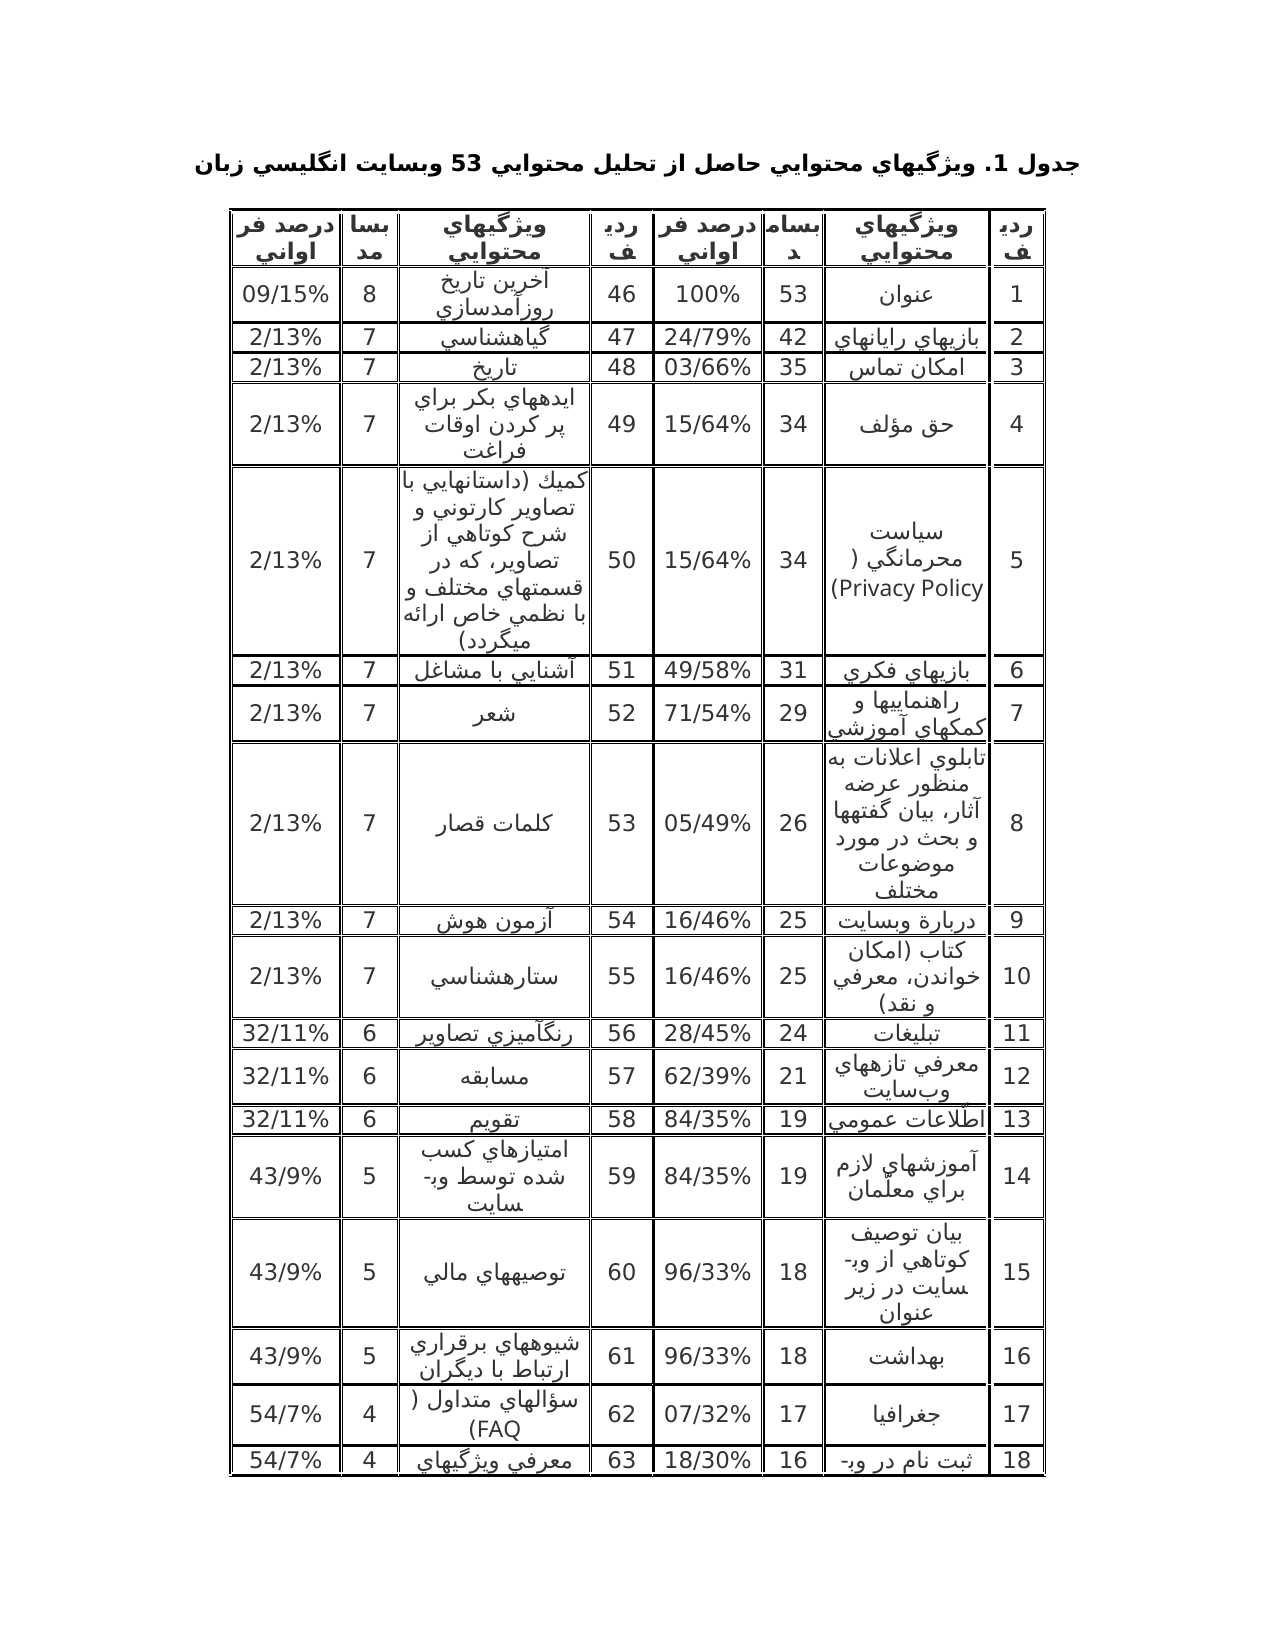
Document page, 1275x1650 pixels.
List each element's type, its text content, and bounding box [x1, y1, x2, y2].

table_cell 7 [343, 324, 397, 351]
table_cell شعر [400, 687, 589, 740]
table_cell 7 [343, 354, 397, 381]
table_cell 10 [991, 934, 1043, 1017]
table_cell 16 [991, 1326, 1043, 1383]
table_cell 16/46% [655, 937, 761, 1017]
table_cell معرفي تازههاي وب‌سايت [824, 1047, 989, 1103]
table_cell آموزشهاي لازم براي معلّمان [826, 1133, 989, 1216]
table_cell 3 [991, 351, 1043, 381]
table_header بسامد [763, 210, 824, 264]
table_header بسامد [341, 211, 398, 264]
table_cell سياست محرمانگي (Privacy Policy) [826, 464, 989, 654]
table_cell 61 [592, 1330, 652, 1383]
table_cell 58 [592, 1107, 652, 1133]
table_cell 35 [765, 354, 822, 381]
table_cell 15 [991, 1216, 1043, 1326]
table_cell 100% [655, 268, 761, 321]
table_cell تابلوي اعلانات به منظور عرضه آثار، بيان گفتهها و بحث در مورد موضوعات مختلف [826, 740, 989, 904]
table_cell رنگآميزي تصاوير [400, 1020, 589, 1047]
table_cell 12 [990, 1047, 1044, 1103]
table_cell 16/46% [655, 907, 761, 933]
table_cell توصيههاي مالي [400, 1220, 589, 1326]
table_cell 03/66% [655, 354, 761, 381]
table_cell 14 [991, 1133, 1043, 1216]
table_cell 2/13% [233, 907, 339, 933]
table_cell 18 [765, 1330, 822, 1383]
table_cell بازيهاي فكري [826, 654, 988, 684]
table_cell 50 [592, 468, 652, 654]
table_cell بازيهاي رايانهاي [826, 321, 988, 351]
table_cell آخرين تاريخ روزآمدسازي [400, 268, 589, 321]
table_cell 42 [765, 324, 822, 351]
table_cell 7 [343, 657, 397, 684]
table_cell 34 [765, 384, 822, 464]
table_cell 43/9% [233, 1330, 339, 1383]
table_cell 55 [592, 937, 652, 1017]
text جدول 1. ويژگيهاي محتوايي حاصل از تحليل محتوايي 53 وبسايت انگليسي زبان [150, 150, 1125, 177]
table_cell 2/13% [233, 937, 339, 1017]
table_cell 52 [592, 687, 652, 740]
table_cell 6 [991, 654, 1043, 684]
table_cell 7 [343, 937, 397, 1017]
table_cell شيوههاي برقراري ارتباط با ديگران [400, 1330, 589, 1383]
table_cell 59 [592, 1137, 652, 1216]
table_cell 5 [343, 1220, 397, 1326]
table_cell 13 [991, 1103, 1043, 1133]
table_cell راهنماييها و كمكهاي آموزشي [826, 684, 988, 740]
table_cell حق مؤلف [824, 381, 989, 464]
table_cell 24 [765, 1020, 822, 1047]
table_cell 96/33% [655, 1220, 761, 1326]
table_cell 7 [343, 384, 397, 464]
table_cell 19 [765, 1107, 822, 1133]
table_cell سؤالهاي متداول (FAQ) [400, 1386, 589, 1444]
table_cell 84/35% [655, 1107, 761, 1133]
table_cell 6 [343, 1107, 397, 1133]
table_cell امتيازهاي كسب شده توسط وبسايت [400, 1137, 589, 1216]
table_cell 5 [343, 1330, 397, 1383]
table_header ويژگيهاي محتوايي [824, 211, 988, 264]
table_cell 5 [991, 464, 1043, 654]
table_cell 7 [343, 744, 397, 904]
table_cell 31 [765, 657, 822, 684]
table_cell 7 [343, 468, 397, 654]
table_cell 62 [592, 1386, 652, 1444]
table_cell 15/64% [655, 384, 761, 464]
table_cell 07/32% [655, 1386, 761, 1444]
table_cell امكان تماس [826, 351, 988, 381]
table_cell 53 [592, 744, 652, 904]
table_cell مسابقه [400, 1050, 589, 1103]
table_cell 25 [765, 907, 822, 933]
table_cell 05/49% [655, 744, 761, 904]
table_cell 49/58% [655, 657, 761, 684]
table_cell 24/79% [655, 324, 761, 351]
table_cell 17 [765, 1386, 822, 1444]
table_cell 48 [592, 354, 652, 381]
table_cell 25 [765, 937, 822, 1017]
table_cell 7 [343, 907, 397, 933]
table_cell 6 [343, 1020, 397, 1047]
table_cell اطّلاعات عمومي [826, 1103, 989, 1133]
table_cell 56 [592, 1020, 652, 1047]
table_header رديف [591, 210, 653, 264]
table_cell 2/13% [233, 324, 339, 351]
table_cell ثبت نام در وبسايت [824, 1444, 988, 1474]
table_cell 18/30% [653, 1444, 763, 1474]
table_cell 2/13% [233, 384, 339, 464]
table_cell 2/13% [233, 687, 339, 740]
table_cell 51 [592, 657, 652, 684]
table_cell 2/13% [233, 468, 339, 654]
table_cell 5 [343, 1137, 397, 1216]
table_cell 15/64% [655, 468, 761, 654]
table_cell 4 [343, 1386, 397, 1444]
table_cell 7 [991, 684, 1043, 740]
table_cell 84/35% [655, 1137, 761, 1216]
table_cell 62/39% [655, 1050, 761, 1103]
table_cell 32/11% [233, 1107, 339, 1133]
table_header رديف [991, 211, 1044, 264]
table_cell 54/7% [231, 1447, 341, 1474]
table_cell ستارهشناسي [400, 937, 589, 1017]
table_cell 11 [990, 1017, 1044, 1047]
table_cell 8 [343, 268, 397, 321]
table_cell 18 [991, 1444, 1044, 1474]
table_cell گياهشناسي [400, 324, 589, 351]
table_cell 54/7% [233, 1386, 339, 1444]
table_cell آشنايي با مشاغل [400, 657, 589, 684]
table_cell 57 [592, 1050, 652, 1103]
table_cell 6 [343, 1050, 397, 1103]
table_cell 60 [592, 1220, 652, 1326]
table_cell تبليغات [824, 1017, 989, 1047]
table_cell 32/11% [233, 1050, 339, 1103]
table_cell ايدههاي بكر براي پر كردن اوقات فراغت [400, 384, 589, 464]
table_cell 43/9% [233, 1137, 339, 1216]
table_cell 17 [990, 1383, 1043, 1444]
table_cell كلمات قصار [400, 744, 589, 904]
table_cell 54 [592, 907, 652, 933]
table_cell 21 [765, 1050, 822, 1103]
table_cell آزمون هوش [400, 907, 589, 933]
table_cell عنوان [826, 265, 989, 321]
table_header ويژگيهاي محتوايي [399, 211, 591, 264]
table_cell كميك (داستانهايي با تصاوير كارتوني و شرح كوتاهي از تصاوير، كه در قسمتهاي مختلف و با نظمي خاص ارائه ميگردد) [400, 468, 589, 654]
table_cell جغرافيا [826, 1383, 989, 1444]
table_cell 26 [765, 744, 822, 904]
table_cell 46 [592, 268, 652, 321]
table_cell بهداشت [826, 1326, 989, 1383]
table_cell تاريخ [400, 354, 589, 381]
table_cell 19 [765, 1137, 822, 1216]
table_cell 71/54% [655, 687, 761, 740]
table_cell 8 [991, 740, 1043, 904]
table_cell 47 [592, 324, 652, 351]
table_header درصد فراواني [653, 210, 763, 264]
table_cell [399, 1447, 591, 1474]
table_cell 09/15% [233, 268, 339, 321]
table_cell 43/9% [233, 1220, 339, 1326]
table_cell 32/11% [233, 1020, 339, 1047]
table_cell 96/33% [655, 1330, 761, 1383]
table_cell 2/13% [233, 354, 339, 381]
table_cell بيان توصيف كوتاهي از وبسايت در زير عنوان [826, 1216, 989, 1326]
table_cell 49 [592, 384, 652, 464]
table_cell 4 [990, 381, 1044, 464]
table_cell 2/13% [233, 744, 339, 904]
table_cell 18 [765, 1220, 822, 1326]
table_cell 34 [765, 468, 822, 654]
table_cell 9 [990, 904, 1044, 933]
table_cell تقويم [400, 1107, 589, 1133]
table_header درصد فراواني [231, 211, 341, 264]
table_cell 53 [765, 268, 822, 321]
table_cell دربارة وبسايت [824, 904, 989, 933]
table_cell 2/13% [233, 657, 339, 684]
table_cell كتاب (امكان خواندن، معرفي و نقد) [826, 934, 989, 1017]
table_cell 1 [991, 265, 1043, 321]
table_cell 63 [591, 1447, 653, 1474]
table_cell 4 [341, 1447, 398, 1474]
table_cell 29 [765, 687, 822, 740]
table_cell 7 [343, 687, 397, 740]
table_cell 2 [991, 321, 1043, 351]
table_cell 28/45% [655, 1020, 761, 1047]
table_cell 16 [763, 1444, 824, 1474]
